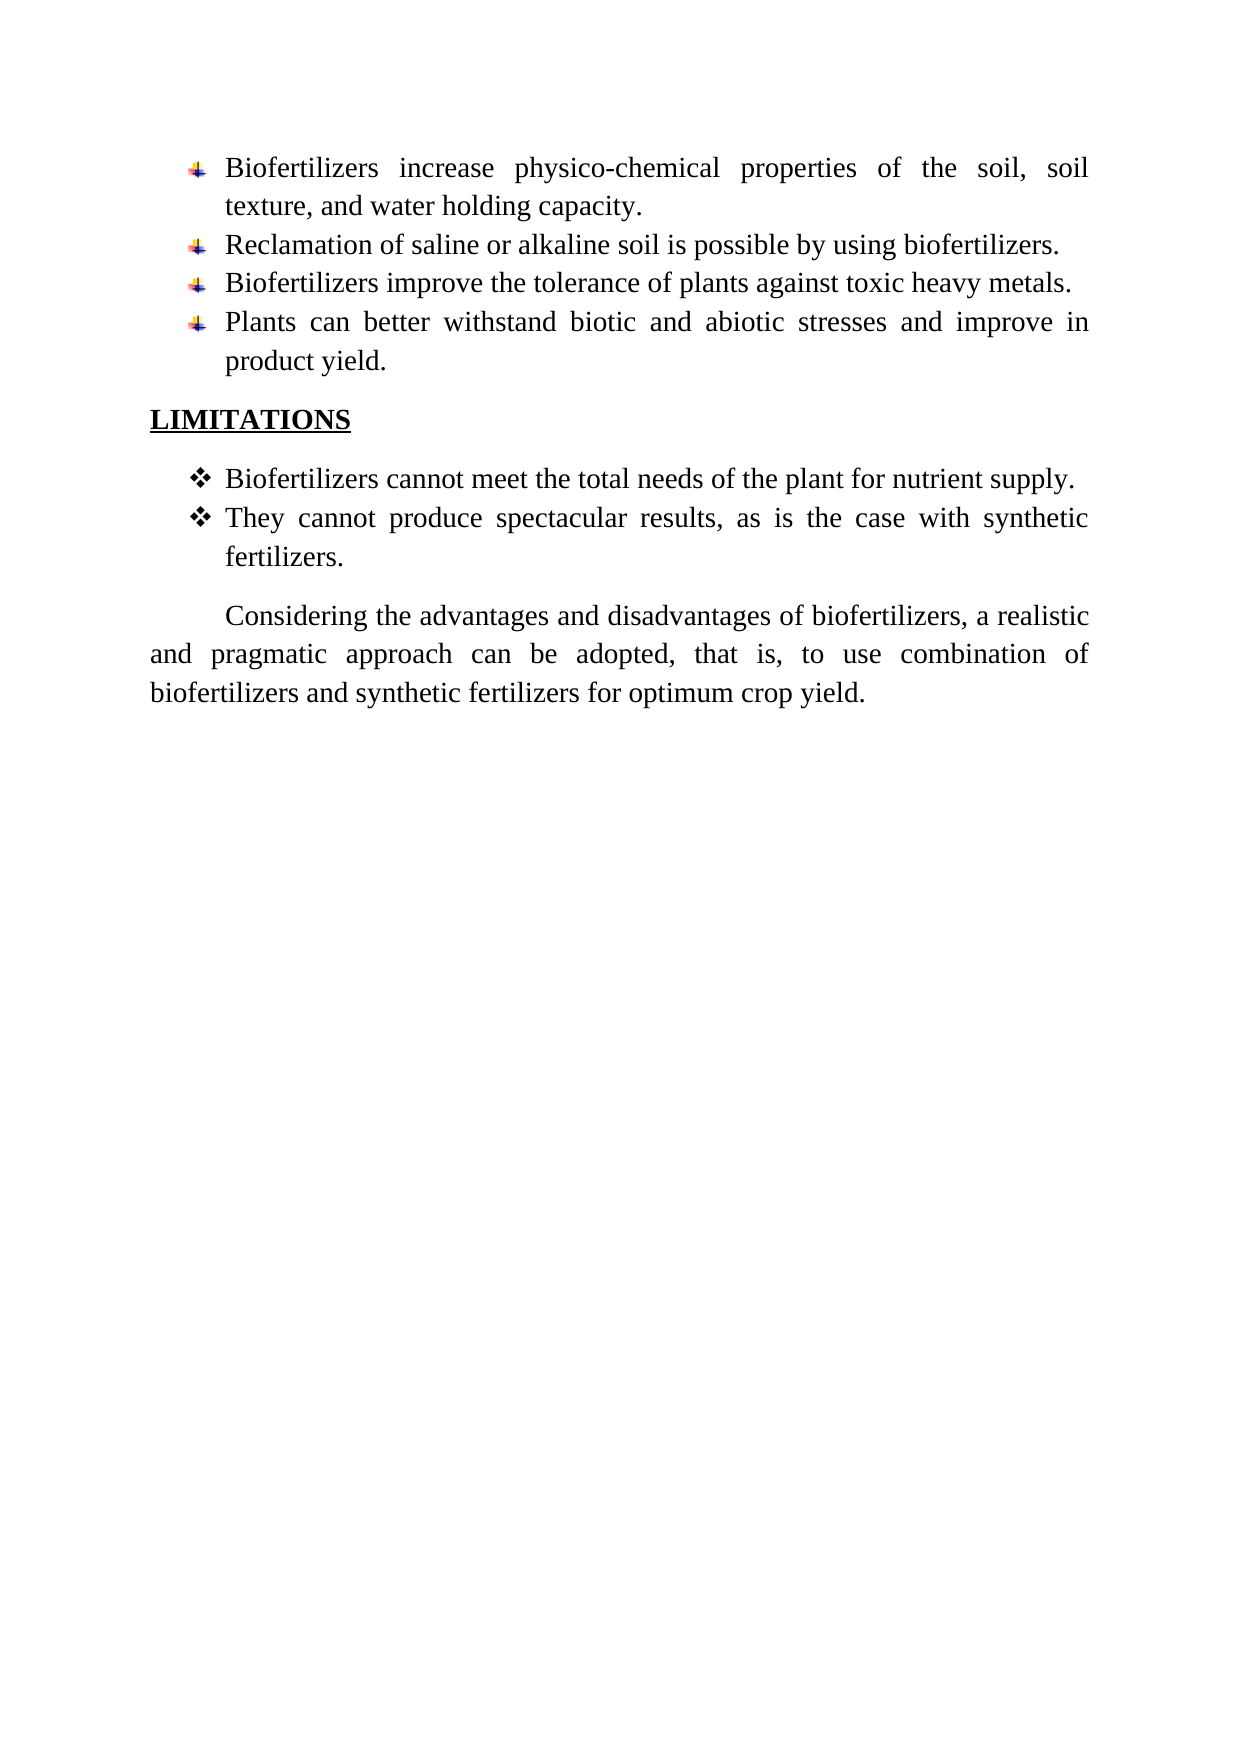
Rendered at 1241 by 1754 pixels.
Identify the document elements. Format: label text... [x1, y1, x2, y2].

picture [188, 276, 206, 293]
picture [188, 314, 206, 332]
list Reclamation of saline or alkaline soil is possible by using biofertilizers. [187, 227, 1090, 261]
picture [188, 237, 206, 255]
picture [188, 160, 206, 178]
list Biofertilizers cannot meet the total needs of the plant for nutrient supply. [187, 461, 1090, 495]
text LIMITATIONS [150, 402, 1090, 436]
list Biofertilizers increase physico-chemical properties of the soil, soil texture, and water holding capacity. [187, 150, 1090, 222]
list They cannot produce spectacular results, as is the case with synthetic fertilizers. [187, 500, 1090, 572]
list Plants can better withstand biotic and abiotic stresses and improve in product yield. [187, 304, 1090, 376]
list Biofertilizers improve the tolerance of plants against toxic heavy metals. [187, 266, 1090, 299]
text Considering the advantages and disadvantages of biofertilizers, a realistic and pragmatic approach can be adopted, that is, to use combination of biofertilizers and synthetic fertilizers for optimum crop yield. [150, 598, 1090, 709]
